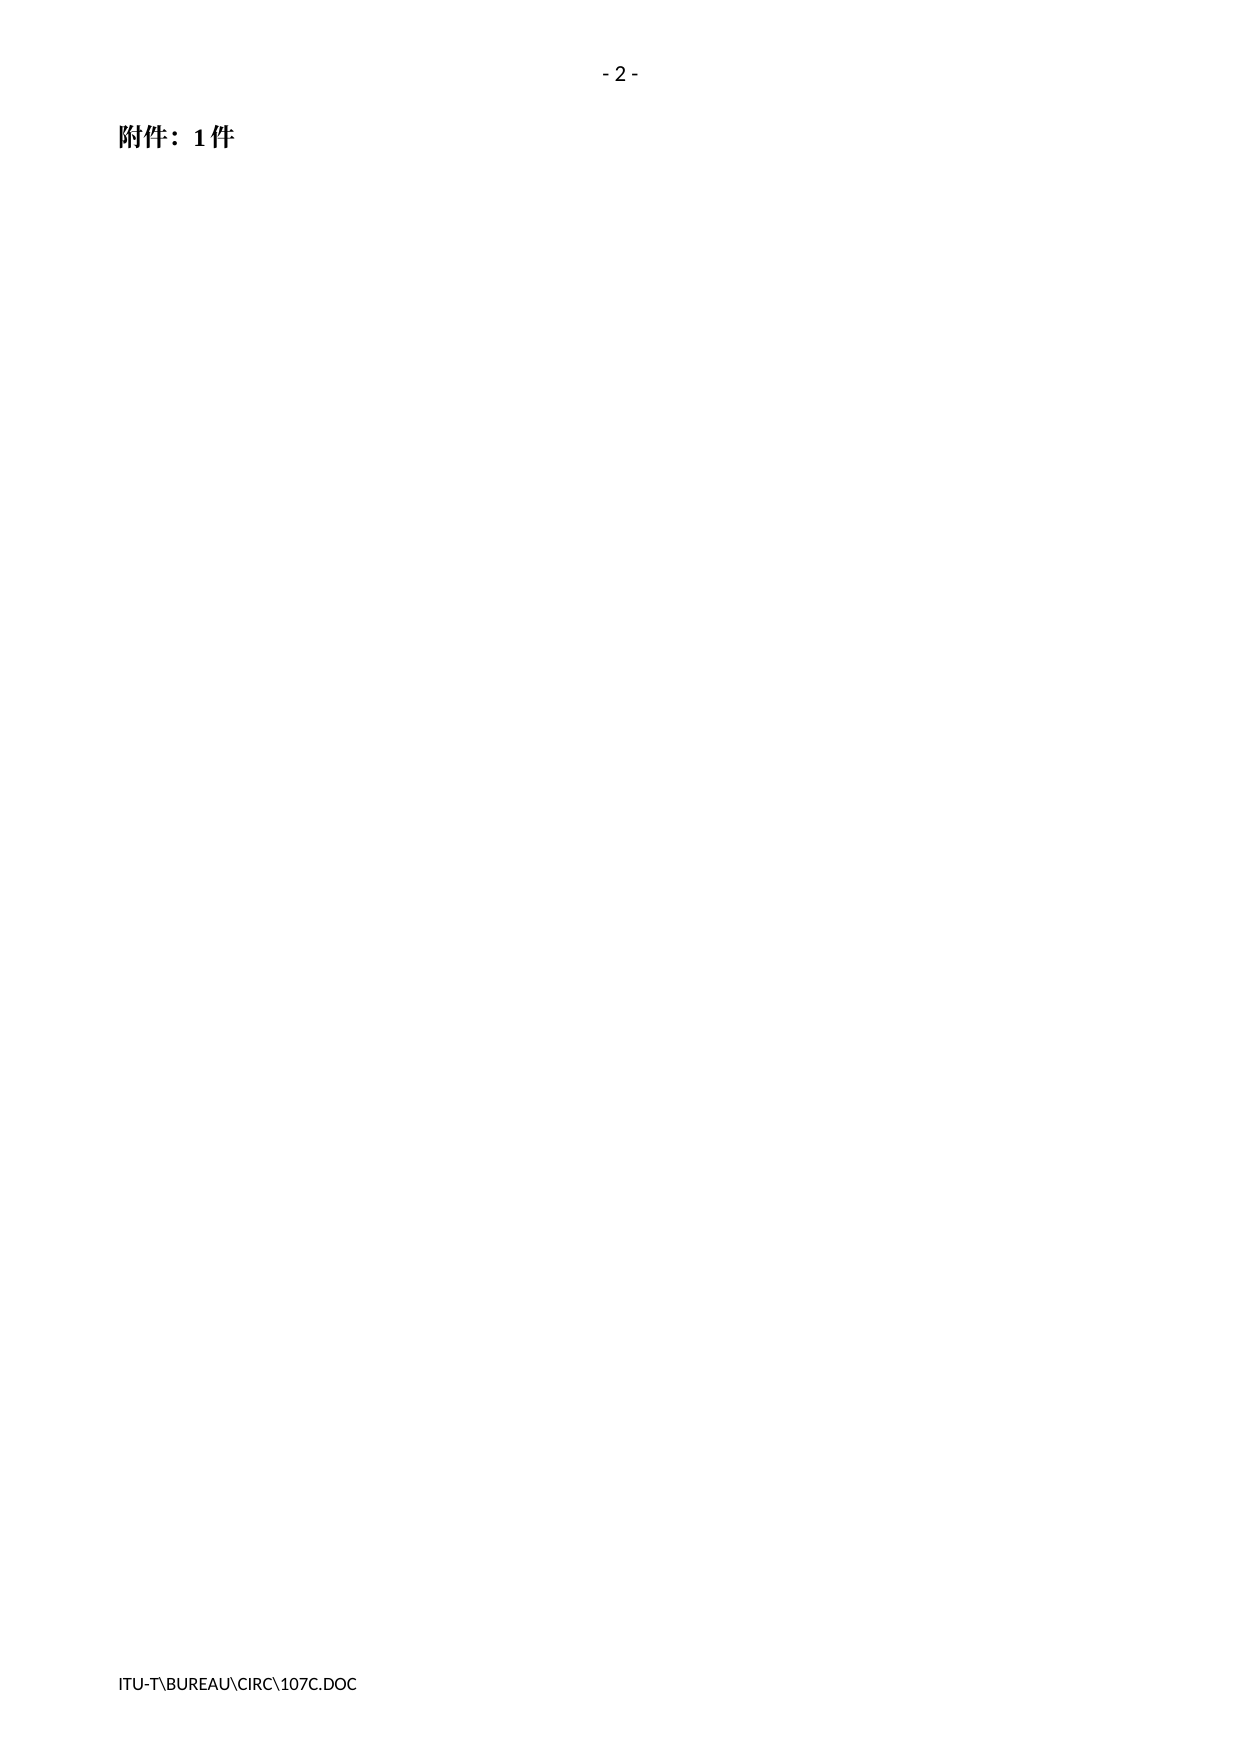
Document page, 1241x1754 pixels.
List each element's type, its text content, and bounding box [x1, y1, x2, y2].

text 附件：1件 [118, 118, 1122, 154]
